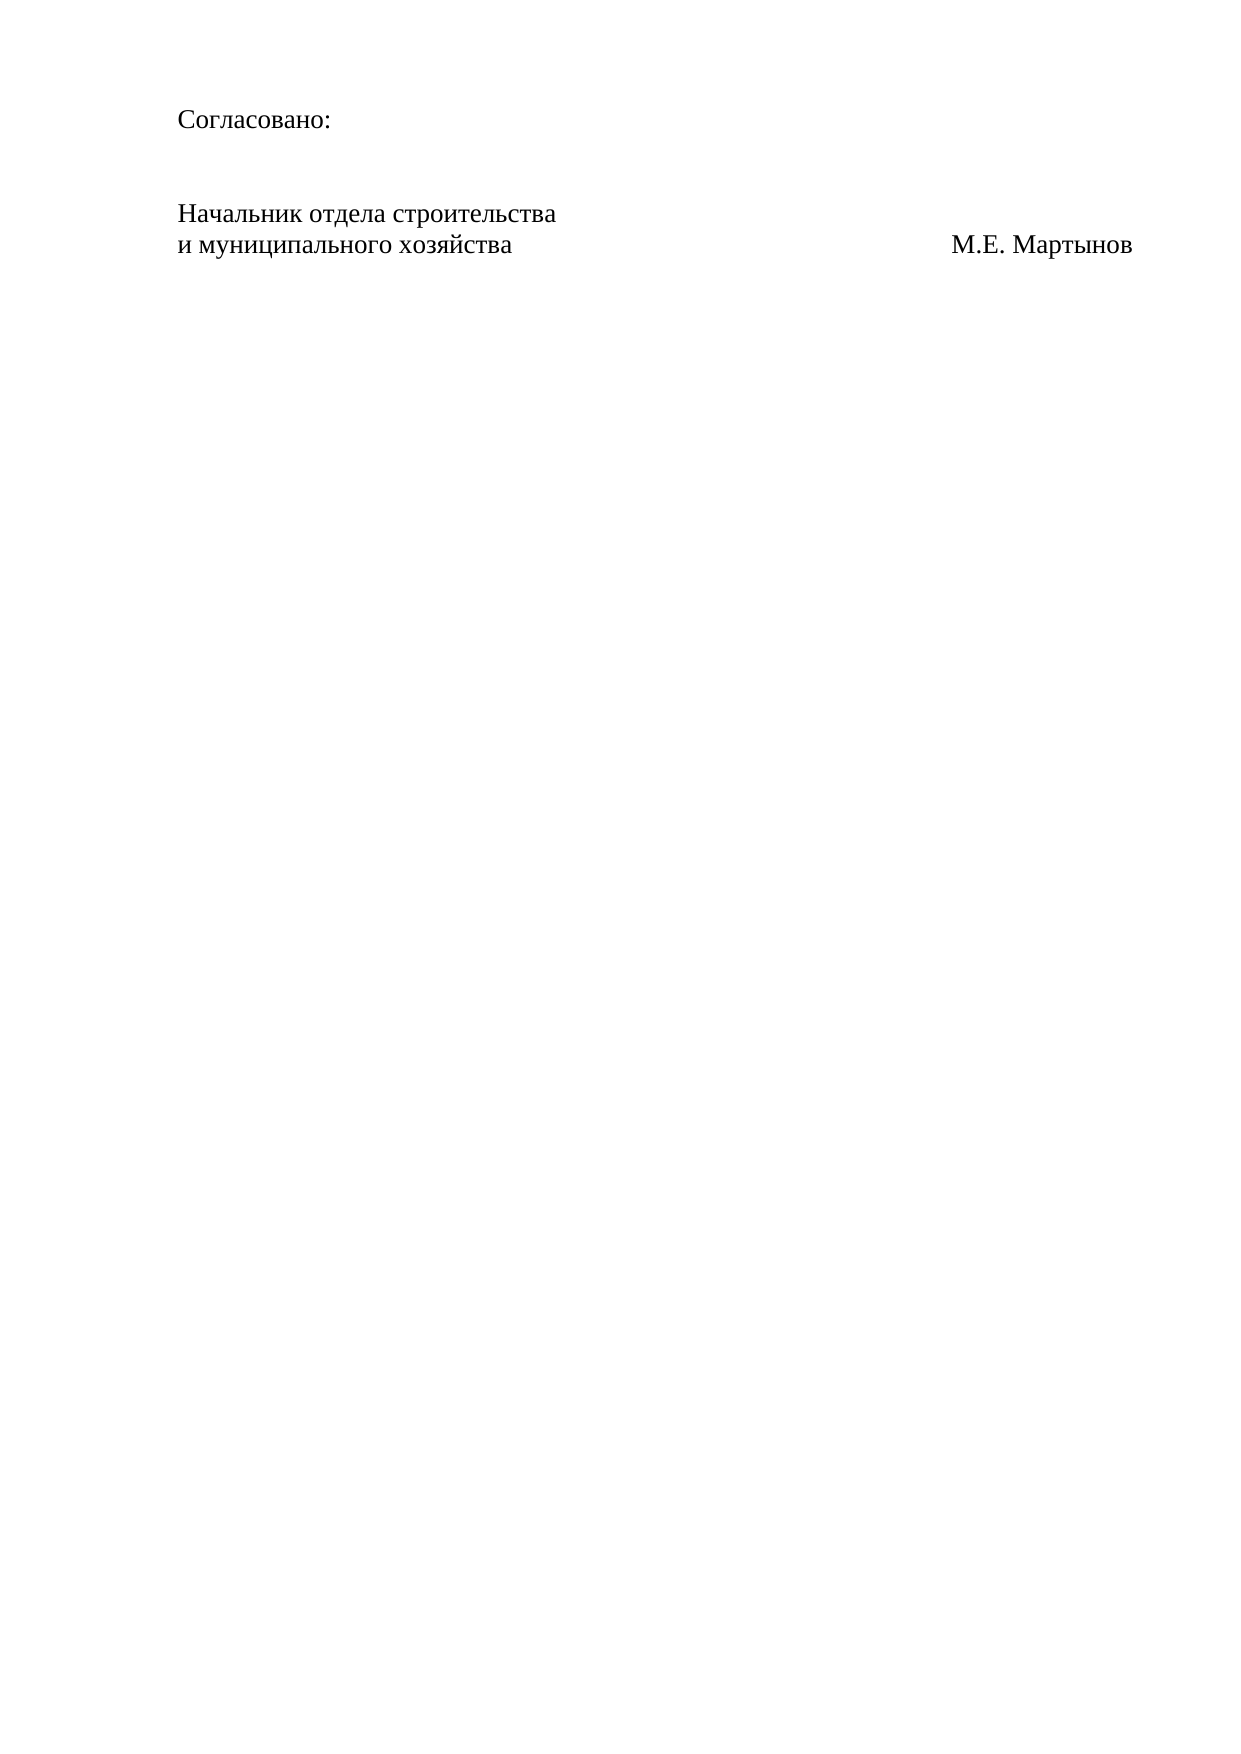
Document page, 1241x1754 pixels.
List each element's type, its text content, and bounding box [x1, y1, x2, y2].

text Согласовано: [177, 103, 1137, 134]
text и муниципального хозяйства М.Е. Мартынов [177, 228, 1137, 259]
text Начальник отдела строительства [177, 197, 1137, 228]
